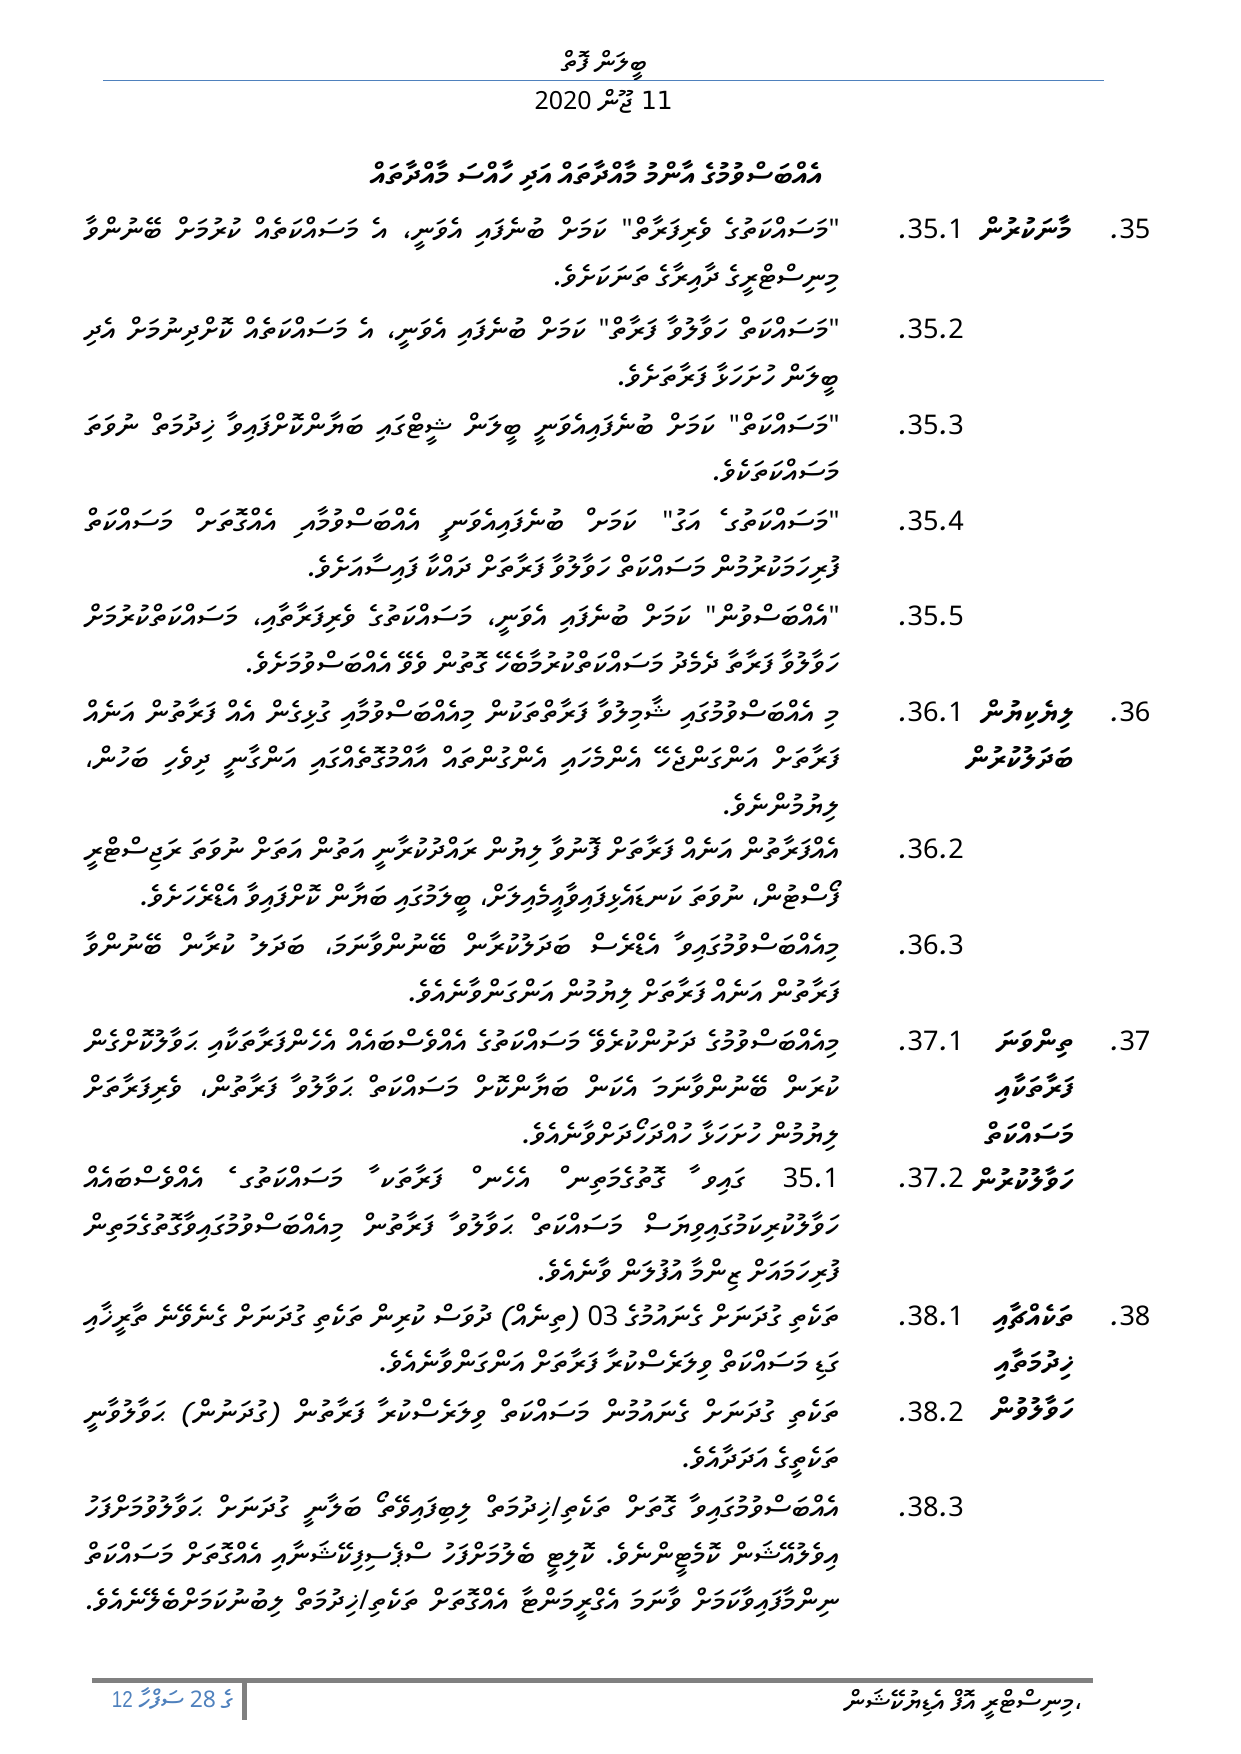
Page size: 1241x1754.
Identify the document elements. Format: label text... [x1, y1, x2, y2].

table_cell [919, 310, 1121, 405]
table_cell "އެއްބަސްވުން" ކަމަށް ބުނެފައި އެވަނީ، މަސައްކަތުގެ ވެރިފަރާތާއި، މަސައްކަތްކުރުމަށް ހަވާލުވާ ފަރާތާ ދެމެދު މަސައްކަތްކުރުމާބެހޭ ގޮތުން ވެވޭ އެއްބަސްވުމަށެވެ. [73, 597, 851, 692]
table_cell ތަކެތި ގުދަނަށް ގެނައުމުން މަސައްކަތް ވިލަރެސްކުރާ ފަރާތުން (ގުދަނުން) ޙަވާލުވާނީ ތަކެތީގެ އަދަދާއެވެ. [73, 1392, 851, 1488]
table_cell [851, 926, 919, 1021]
table_cell [919, 830, 1121, 926]
table_cell 35.1 ގައިވާ ގޮތުގެމަތިން އެހެން ފަރާތަކާ މަސައްކަތުގެ އެއްވެސްބައެއް ހަވާލުކުރިކަމުގައިވިޔަސް މަސައްކަތް ޙަވާލުވާ ފަރާތުން މިއެއްބަސްވުމުގައިވާގޮތުގެމަތިން ފުރިހަމައަށް ޒިންމާ އުފުލަން ވާނެއެވެ. [73, 1159, 851, 1296]
table_cell [851, 830, 919, 926]
table_cell [851, 1159, 919, 1296]
table_cell މިއެއްބަސްވުމުގައިވާ އެޑްރެސް ބަދަލުކުރާން ބޭނުންވާނަމަ، ބަދަލު ކުރާން ބޭނުންވާ ފަރާތުން އަނެއް ފަރާތަށް ލިޔުމުން އަންގަންވާނެއެވެ. [73, 926, 851, 1021]
table_cell ލިޔެކިޔުން ބަދަލުކުރުން [919, 692, 1121, 830]
table_cell އެއްފަރާތުން އަނެއް ފަރާތަށް ފޮނުވާ ލިޔުން ރައްދުކުރާނީ އަތުން އަތަށް ނުވަތަ ރަޖިސްޓްރީ ފޯސްޓުން، ނުވަތަ ކަނޑައެޅިފައިވާއީމެއިލަށް، ބީލަމުގައި ބަޔާން ކޮށްފައިވާ އެޑްރެހަށެވެ. [73, 830, 851, 926]
table_cell [919, 926, 1121, 1021]
table_cell [851, 1021, 919, 1159]
table_cell "މަސައްކަތުގެ އަގު" ކަމަށް ބުނެފައިއެވަނީ އެއްބަސްވުމާއި އެއްގޮތަށް މަސައްކަތް ފުރިހަމަކުރުމުން މަސައްކަތް ހަވާލުވާ ފަރާތަށް ދައްކާ ފައިސާއަށެވެ. [73, 501, 851, 597]
table_cell "މަސައްކަތް ހަވާލުވާ ފަރާތް" ކަމަށް ބުނެފައި އެވަނީ، އެ މަސައްކަތެއް ކޮށްދިނުމަށް އެދި ބީލަން ހުށަހަޅާ ފަރާތަށެވެ. [73, 310, 851, 405]
table_cell [851, 310, 919, 405]
table_cell [851, 501, 919, 597]
table_cell [919, 501, 1121, 597]
table_cell [851, 692, 919, 830]
table_cell ތިންވަނަ ފަރާތަކާއި މަސައްކަތް ހަވާލުކުރުން [919, 1021, 1121, 1296]
table_cell ތަކެއްޗާއި ޚިދުމަތާއި ހަވާލުވުން [919, 1296, 1121, 1488]
table_cell އެއްބަސްވުމުގެ އާންމު މާއްދާތައް އަދި ހާއްސަ މާއްދާތައް [73, 155, 1121, 210]
table_cell މާނަކުރުން [919, 210, 1121, 310]
table_cell [851, 597, 919, 692]
table_cell [919, 597, 1121, 692]
table_cell [919, 1488, 1121, 1621]
table_cell [851, 210, 919, 310]
table_cell މި އެއްބަސްވުމުގައި ޝާމިލުވާ ފަރާތްތަކުން މިއެއްބަސްވުމާއި ގުޅިގެން އެއް ފަރާތުން އަނެއް ފަރާތަށް އަންގަންޖެހޭ އެންމެހައި އެންގުންތައް އާއްމުގޮތެއްގައި އަންގާނީ ދިވެހި ބަހުން، ލިޔުމުންނެވެ. [73, 692, 851, 830]
table_cell [851, 1392, 919, 1488]
table_cell [851, 1296, 919, 1392]
table_cell [851, 1488, 919, 1621]
table_cell މިއެއްބަސްވުމުގެ ދަށުންކުރެވޭ މަސައްކަތުގެ އެއްވެސްބައެއް އެހެންފަރާތަކާއި ޙަވާލުކޮށްގެން ކުރަން ބޭނުންވާނަމަ އެކަން ބަޔާންކޮށް މަސައްކަތް ޙަވާލުވާ ފަރާތުން، ވެރިފަރާތަށް ލިޔުމުން ހުށަހަޅާ ހުއްދަހޯދަށްވާނެއެވެ. [73, 1021, 851, 1159]
table_cell [851, 405, 919, 501]
table_cell [919, 405, 1121, 501]
table_cell ތަކެތި ގުދަނަށް ގެނައުމުގެ 03 (ތިނެއް) ދުވަސް ކުރިން ތަކެތި ގުދަނަށް ގެނެވޭނެ ތާރީޚާއި ގަޑި މަސައްކަތް ވިލަރެސްކުރާ ފަރާތަށް އަންގަންވާނެއެވެ. [73, 1296, 851, 1392]
table_cell "މަސައްކަތުގެ ވެރިފަރާތް" ކަމަށް ބުނެފައި އެވަނީ، އެ މަސައްކަތެއް ކުރުމަށް ބޭނުންވާ މިނިސްޓްރީގެ ދާއިރާގެ ތަނަކަށެވެ. [73, 210, 851, 310]
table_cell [73, 1488, 851, 1621]
table_cell "މަސައްކަތް" ކަމަށް ބުނެފައިއެވަނީ ބީލަން ޝީޓްގައި ބަޔާންކޮށްފައިވާ ޚިދުމަތް ނުވަތަ މަސައްކަތަކެވެ. [73, 405, 851, 501]
